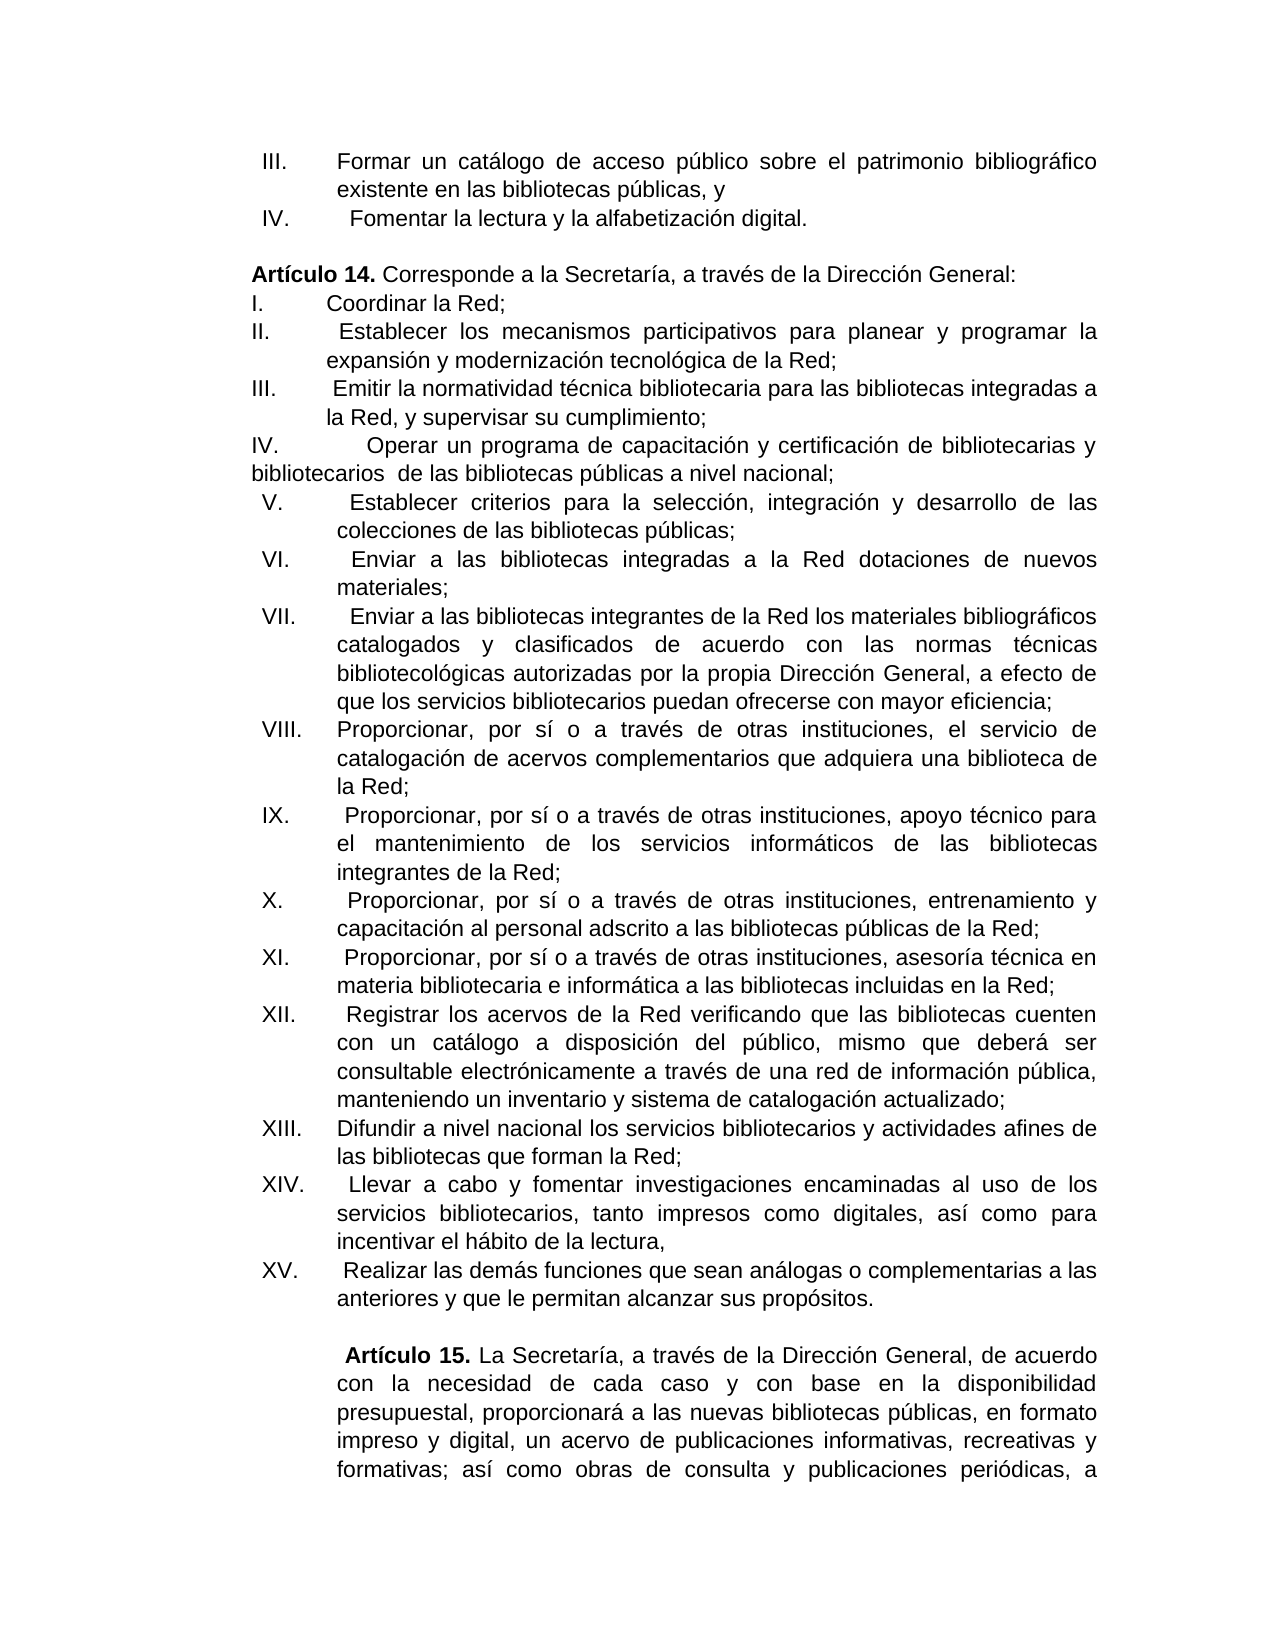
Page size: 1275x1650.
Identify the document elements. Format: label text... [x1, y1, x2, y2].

list Emitir la normatividad técnica bibliotecaria para las bibliotecas integradas a la Red, y supervisar su cumplimiento; [251, 375, 1098, 430]
list Establecer los mecanismos participativos para planear y programar la expansión y modernización tecnológica de la Red; [251, 318, 1098, 373]
list Artículo 14. Corresponde a la Secretaría, a través de la Dirección General: [251, 261, 1098, 288]
list Enviar a las bibliotecas integradas a la Red dotaciones de nuevos materiales; [262, 546, 1098, 601]
list Proporcionar, por sí o a través de otras instituciones, asesoría técnica en materia bibliotecaria e informática a las bibliotecas incluidas en la Red; [262, 944, 1098, 999]
list Realizar las demás funciones que sean análogas o complementarias a las anteriores y que le permitan alcanzar sus propósitos. [262, 1257, 1098, 1311]
list Fomentar la lectura y la alfabetización digital. [262, 204, 1098, 231]
list Establecer criterios para la selección, integración y desarrollo de las colecciones de las bibliotecas públicas; [262, 489, 1098, 544]
list Proporcionar, por sí o a través de otras instituciones, entrenamiento y capacitación al personal adscrito a las bibliotecas públicas de la Red; [262, 887, 1098, 942]
list Registrar los acervos de la Red verificando que las bibliotecas cuenten con un catálogo a disposición del público, mismo que deberá ser consultable electrónicamente a través de una red de información pública, manteniendo un inventario y sistema de catalogación actualizado; [262, 1001, 1098, 1112]
list Difundir a nivel nacional los servicios bibliotecarios y actividades afines de las bibliotecas que forman la Red; [262, 1114, 1098, 1169]
list Llevar a cabo y fomentar investigaciones encaminadas al uso de los servicios bibliotecarios, tanto impresos como digitales, así como para incentivar el hábito de la lectura, [262, 1171, 1098, 1254]
list Proporcionar, por sí o a través de otras instituciones, el servicio de catalogación de acervos complementarios que adquiera una biblioteca de la Red; [262, 716, 1098, 799]
list Proporcionar, por sí o a través de otras instituciones, apoyo técnico para el mantenimiento de los servicios informáticos de las bibliotecas integrantes de la Red; [262, 802, 1098, 885]
list Formar un catálogo de acceso público sobre el patrimonio bibliográfico existente en las bibliotecas públicas, y [262, 148, 1098, 202]
list Coordinar la Red; [251, 290, 1098, 316]
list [337, 1342, 1098, 1482]
list IV. Operar un programa de capacitación y certificación de bibliotecarias y bibliotecarios de las bibliotecas públicas a nivel nacional; [251, 432, 1098, 487]
list Enviar a las bibliotecas integrantes de la Red los materiales bibliográficos catalogados y clasificados de acuerdo con las normas técnicas bibliotecológicas autorizadas por la propia Dirección General, a efecto de que los servicios bibliotecarios puedan ofrecerse con mayor eficiencia; [262, 603, 1098, 714]
